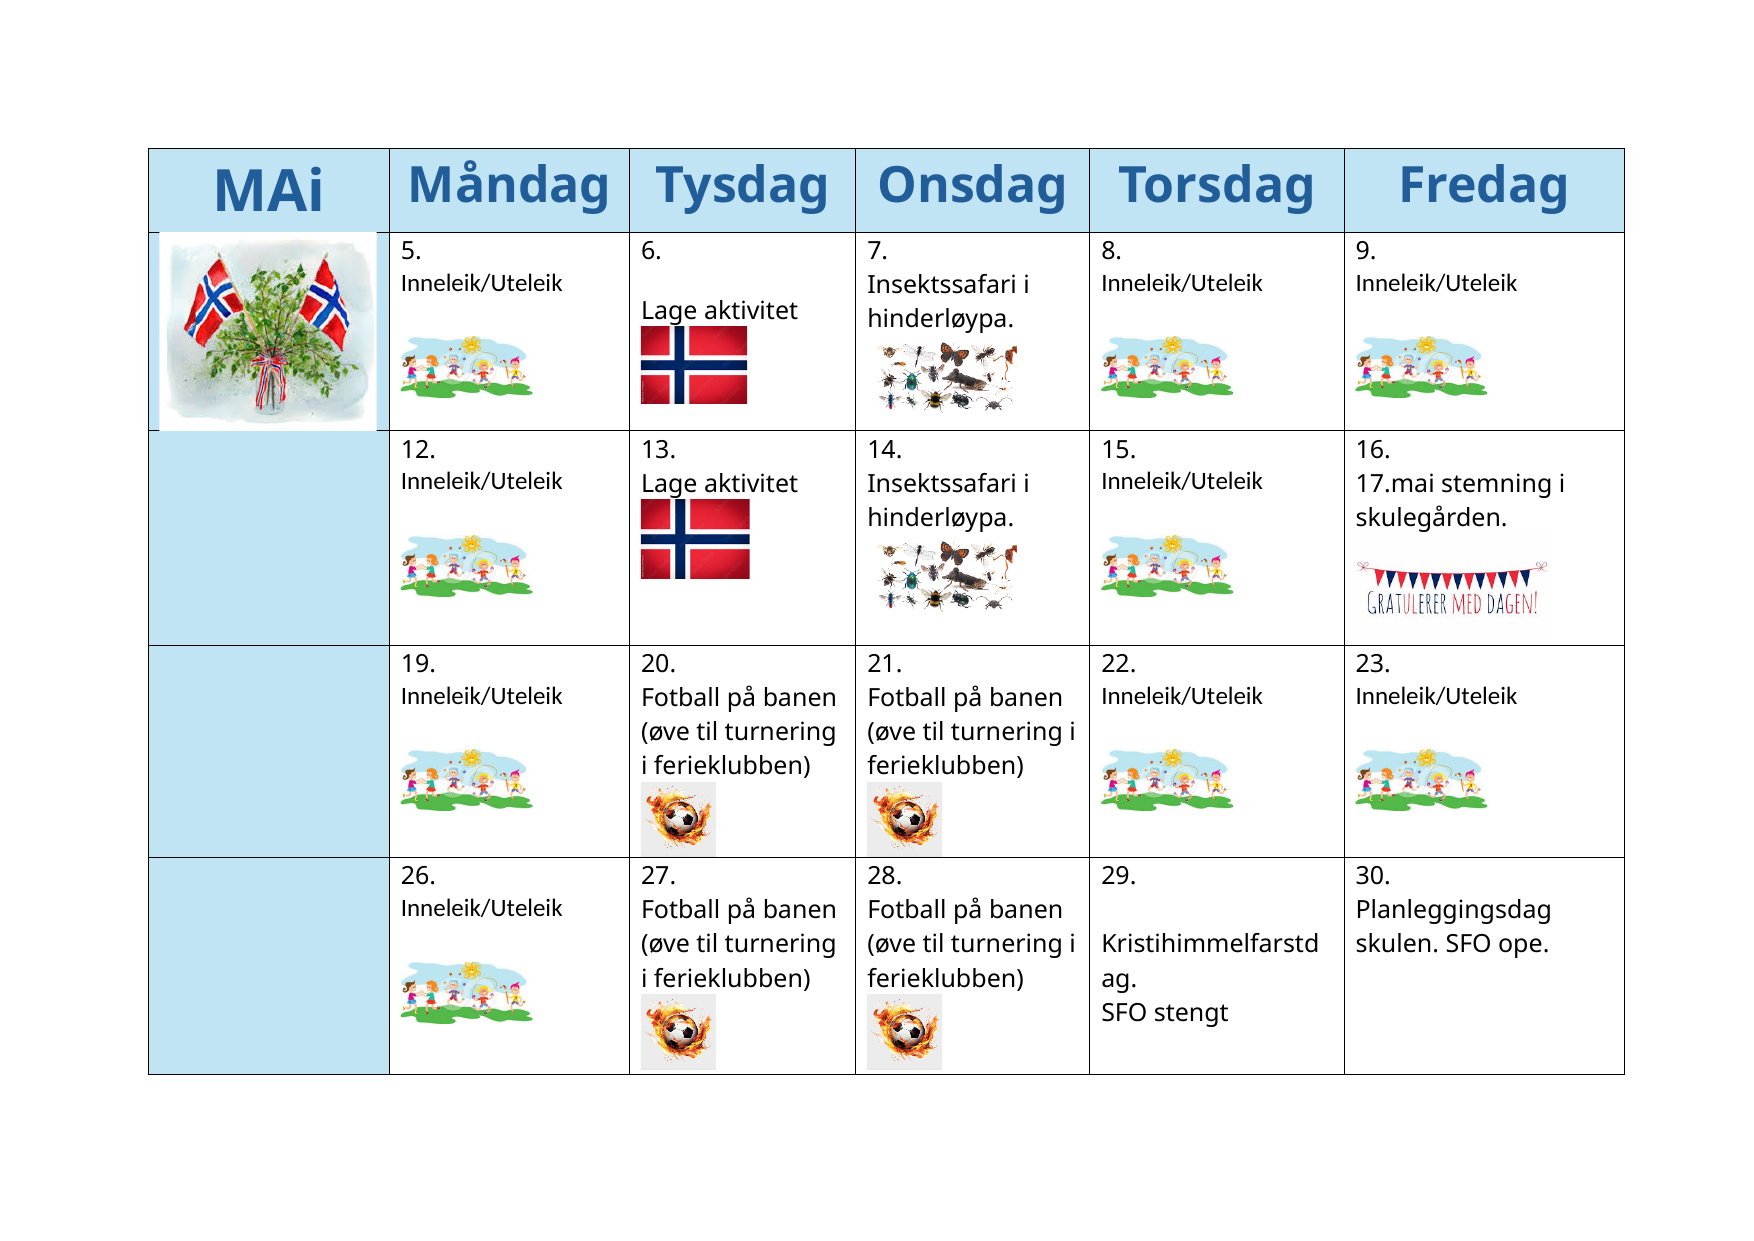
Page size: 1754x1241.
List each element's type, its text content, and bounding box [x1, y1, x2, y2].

table_header Onsdag [856, 149, 1089, 232]
picture [640, 782, 716, 857]
table_cell 28. Fotball på banen (øve til turnering i ferieklubben) [856, 858, 1089, 1074]
picture [640, 994, 716, 1070]
table_cell [377, 233, 389, 430]
table_cell [149, 646, 389, 857]
table_cell 22. Inneleik/Uteleik [1090, 646, 1344, 857]
picture [1355, 749, 1488, 811]
table_header Torsdag [1090, 149, 1344, 232]
picture [1101, 749, 1234, 811]
picture [867, 782, 943, 857]
picture [400, 749, 533, 811]
table_cell 8. Inneleik/Uteleik [1090, 233, 1344, 430]
picture [640, 326, 748, 404]
table_header Fredag [1345, 149, 1624, 232]
picture [159, 232, 377, 431]
table_cell [149, 431, 389, 645]
table_cell 7. Insektssafari i hinderløypa. [856, 233, 1089, 430]
table_cell 16. 17.mai stemning i skulegården. [1345, 431, 1624, 645]
picture [867, 335, 1027, 425]
table_cell 26. Inneleik/Uteleik [390, 858, 629, 1074]
table_cell 19. Inneleik/Uteleik [390, 646, 629, 857]
picture [1101, 535, 1234, 597]
picture [400, 535, 533, 597]
picture [400, 962, 533, 1024]
table_cell 13. Lage aktivitet [630, 431, 855, 645]
picture [867, 533, 1027, 624]
table_cell 6. Lage aktivitet [630, 233, 855, 430]
table_cell 12. Inneleik/Uteleik [390, 431, 629, 645]
picture [400, 336, 533, 398]
table_cell 30. Planleggingsdag skulen. SFO ope. [1345, 858, 1624, 1074]
table_cell 23. Inneleik/Uteleik [1345, 646, 1624, 857]
table_cell 9. Inneleik/Uteleik [1345, 233, 1624, 430]
table_header MAi [149, 149, 389, 232]
table_cell 15. Inneleik/Uteleik [1090, 431, 1344, 645]
table_cell 14. Insektssafari i hinderløypa. [856, 431, 1089, 645]
table_cell 5. Inneleik/Uteleik [390, 233, 629, 430]
picture [1355, 336, 1488, 398]
table_cell [149, 858, 389, 1074]
table_cell [149, 233, 159, 430]
picture [1101, 336, 1234, 398]
table_cell 27. Fotball på banen (øve til turnering i ferieklubben) [630, 858, 855, 1074]
table_header Måndag [390, 149, 629, 232]
table_header Tysdag [630, 149, 855, 232]
picture [1355, 533, 1553, 645]
picture [867, 994, 943, 1070]
table_cell 20. Fotball på banen (øve til turnering i ferieklubben) [630, 646, 855, 857]
table_cell 29. Kristihimmelfarstdag. SFO stengt [1090, 858, 1344, 1074]
picture [640, 499, 750, 579]
table_cell 21. Fotball på banen (øve til turnering i ferieklubben) [856, 646, 1089, 857]
